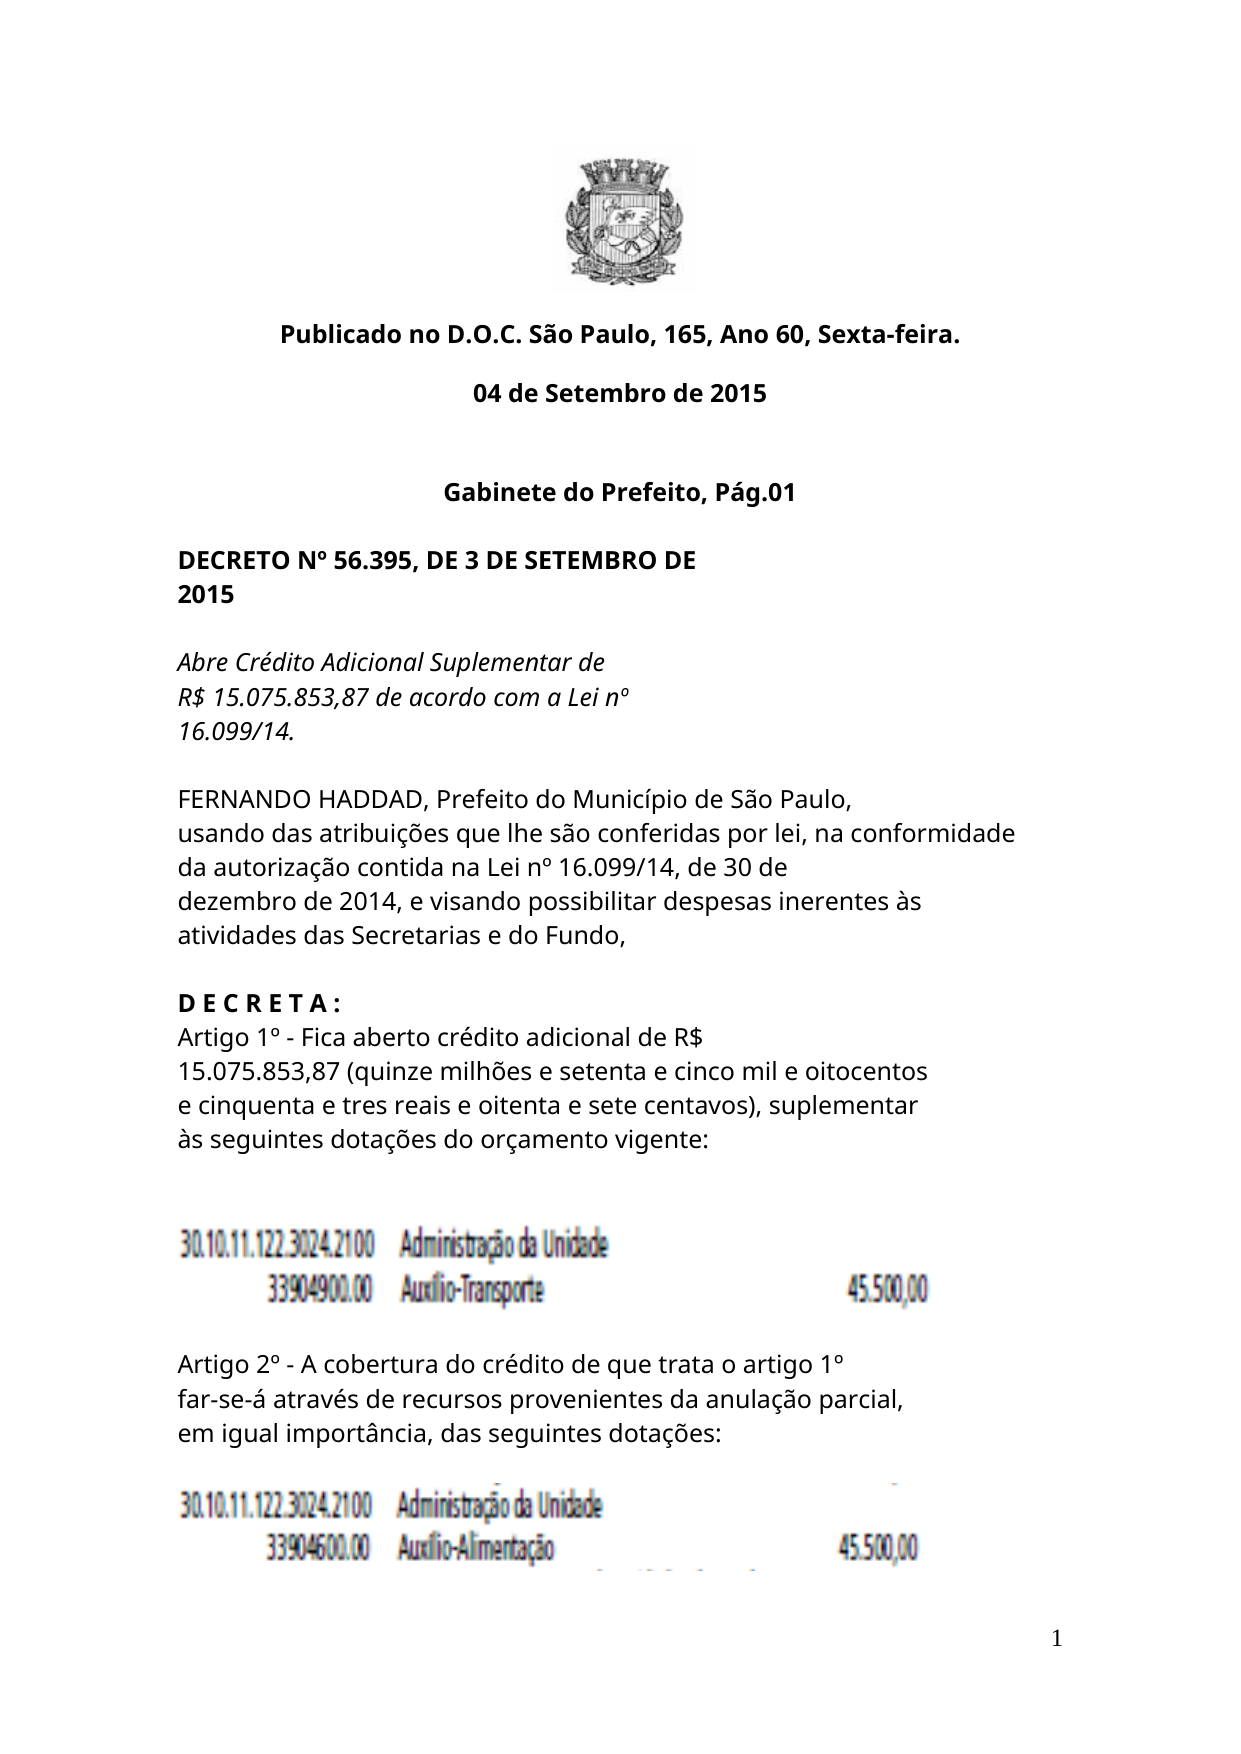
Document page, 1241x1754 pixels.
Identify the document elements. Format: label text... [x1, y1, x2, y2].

picture [551, 147, 696, 292]
text 04 de Setembro de 2015 [177, 375, 1063, 409]
text D E C R E T A : [177, 986, 1063, 1020]
text da autorização contida na Lei nº 16.099/14, de 30 de [177, 849, 1063, 883]
text atividades das Secretarias e do Fundo, [177, 918, 1063, 952]
text Artigo 2º - A cobertura do crédito de que trata o artigo 1º [177, 1347, 1063, 1381]
text R$ 15.075.853,87 de acordo com a Lei nº [177, 679, 1063, 713]
text usando das atribuições que lhe são conferidas por lei, na conformidade [177, 815, 1063, 849]
text FERNANDO HADDAD, Prefeito do Município de São Paulo, [177, 781, 1063, 815]
text em igual importância, das seguintes dotações: [177, 1415, 1063, 1449]
text às seguintes dotações do orçamento vigente: [177, 1122, 1063, 1156]
text 15.075.853,87 (quinze milhões e setenta e cinco mil e oitocentos [177, 1054, 1063, 1088]
text far-se-á através de recursos provenientes da anulação parcial, [177, 1381, 1063, 1415]
text e cinquenta e tres reais e oitenta e sete centavos), suplementar [177, 1088, 1063, 1122]
text Publicado no D.O.C. São Paulo, 165, Ano 60, Sexta-feira. [177, 316, 1063, 350]
text DECRETO Nº 56.395, DE 3 DE SETEMBRO DE [177, 543, 1063, 577]
text Gabinete do Prefeito, Pág.01 [177, 475, 1063, 509]
text 2015 [177, 577, 1063, 611]
text Artigo 1º - Fica aberto crédito adicional de R$ [177, 1020, 1063, 1054]
text 16.099/14. [177, 713, 1063, 747]
text dezembro de 2014, e visando possibilitar despesas inerentes às [177, 883, 1063, 918]
text Abre Crédito Adicional Suplementar de [177, 645, 1063, 679]
